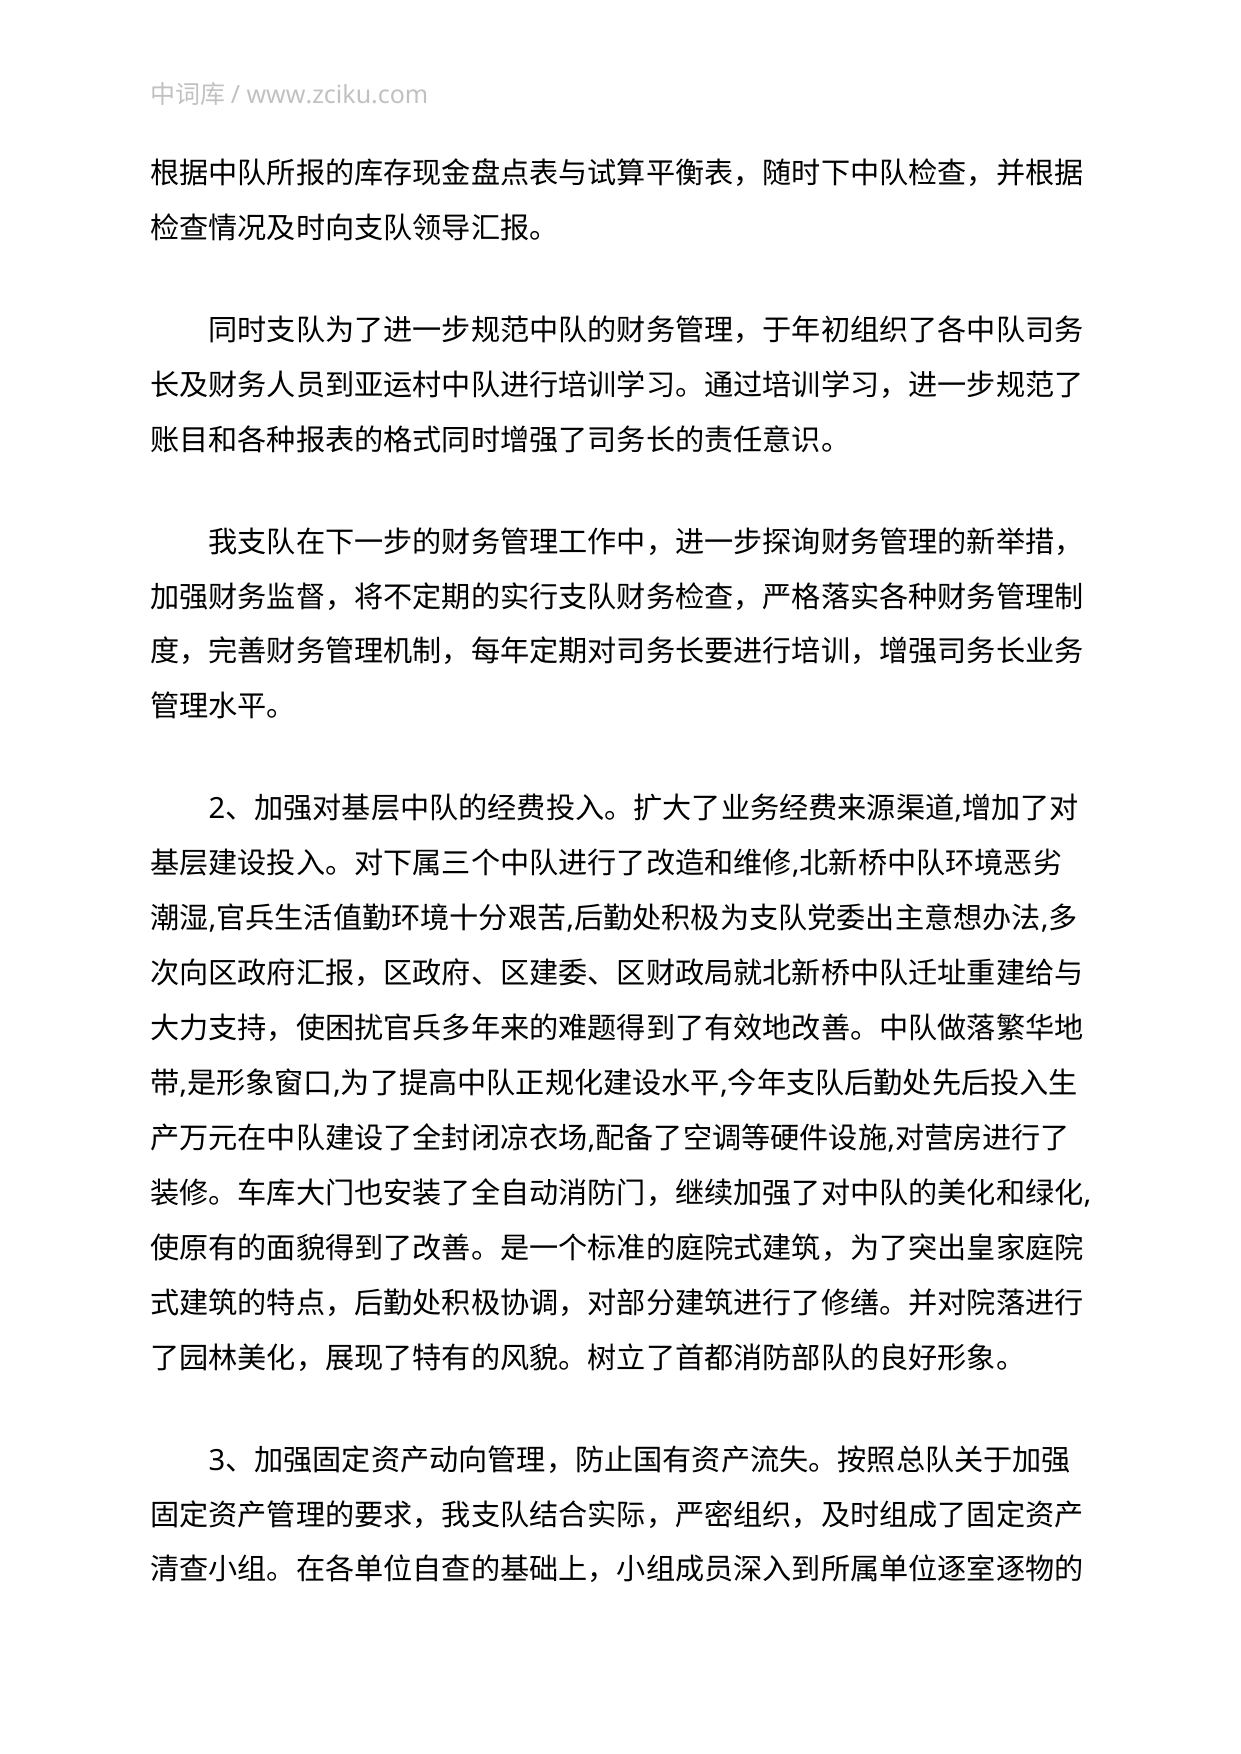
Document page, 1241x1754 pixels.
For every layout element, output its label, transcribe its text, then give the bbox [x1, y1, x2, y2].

text 同时支队为了进一步规范中队的财务管理，于年初组织了各中队司务长及财务人员到亚运村中队进行培训学习。通过培训学习，进一步规范了账目和各种报表的格式同时增强了司务长的责任意识。 [150, 307, 1090, 459]
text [150, 150, 1090, 247]
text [150, 1436, 1090, 1588]
text 我支队在下一步的财务管理工作中，进一步探询财务管理的新举措，加强财务监督，将不定期的实行支队财务检查，严格落实各种财务管理制度，完善财务管理机制，每年定期对司务长要进行培训，增强司务长业务管理水平。 [150, 518, 1090, 725]
text 2、加强对基层中队的经费投入。扩大了业务经费来源渠道,增加了对基层建设投入。对下属三个中队进行了改造和维修,北新桥中队环境恶劣潮湿,官兵生活值勤环境十分艰苦,后勤处积极为支队党委出主意想办法,多次向区政府汇报，区政府、区建委、区财政局就北新桥中队迁址重建给与大力支持，使困扰官兵多年来的难题得到了有效地改善。中队做落繁华地带,是形象窗口,为了提高中队正规化建设水平,今年支队后勤处先后投入生产万元在中队建设了全封闭凉衣场,配备了空调等硬件设施,对营房进行了装修。车库大门也安装了全自动消防门，继续加强了对中队的美化和绿化,使原有的面貌得到了改善。是一个标准的庭院式建筑，为了突出皇家庭院式建筑的特点，后勤处积极协调，对部分建筑进行了修缮。并对院落进行了园林美化，展现了特有的风貌。树立了首都消防部队的良好形象。 [150, 785, 1090, 1377]
